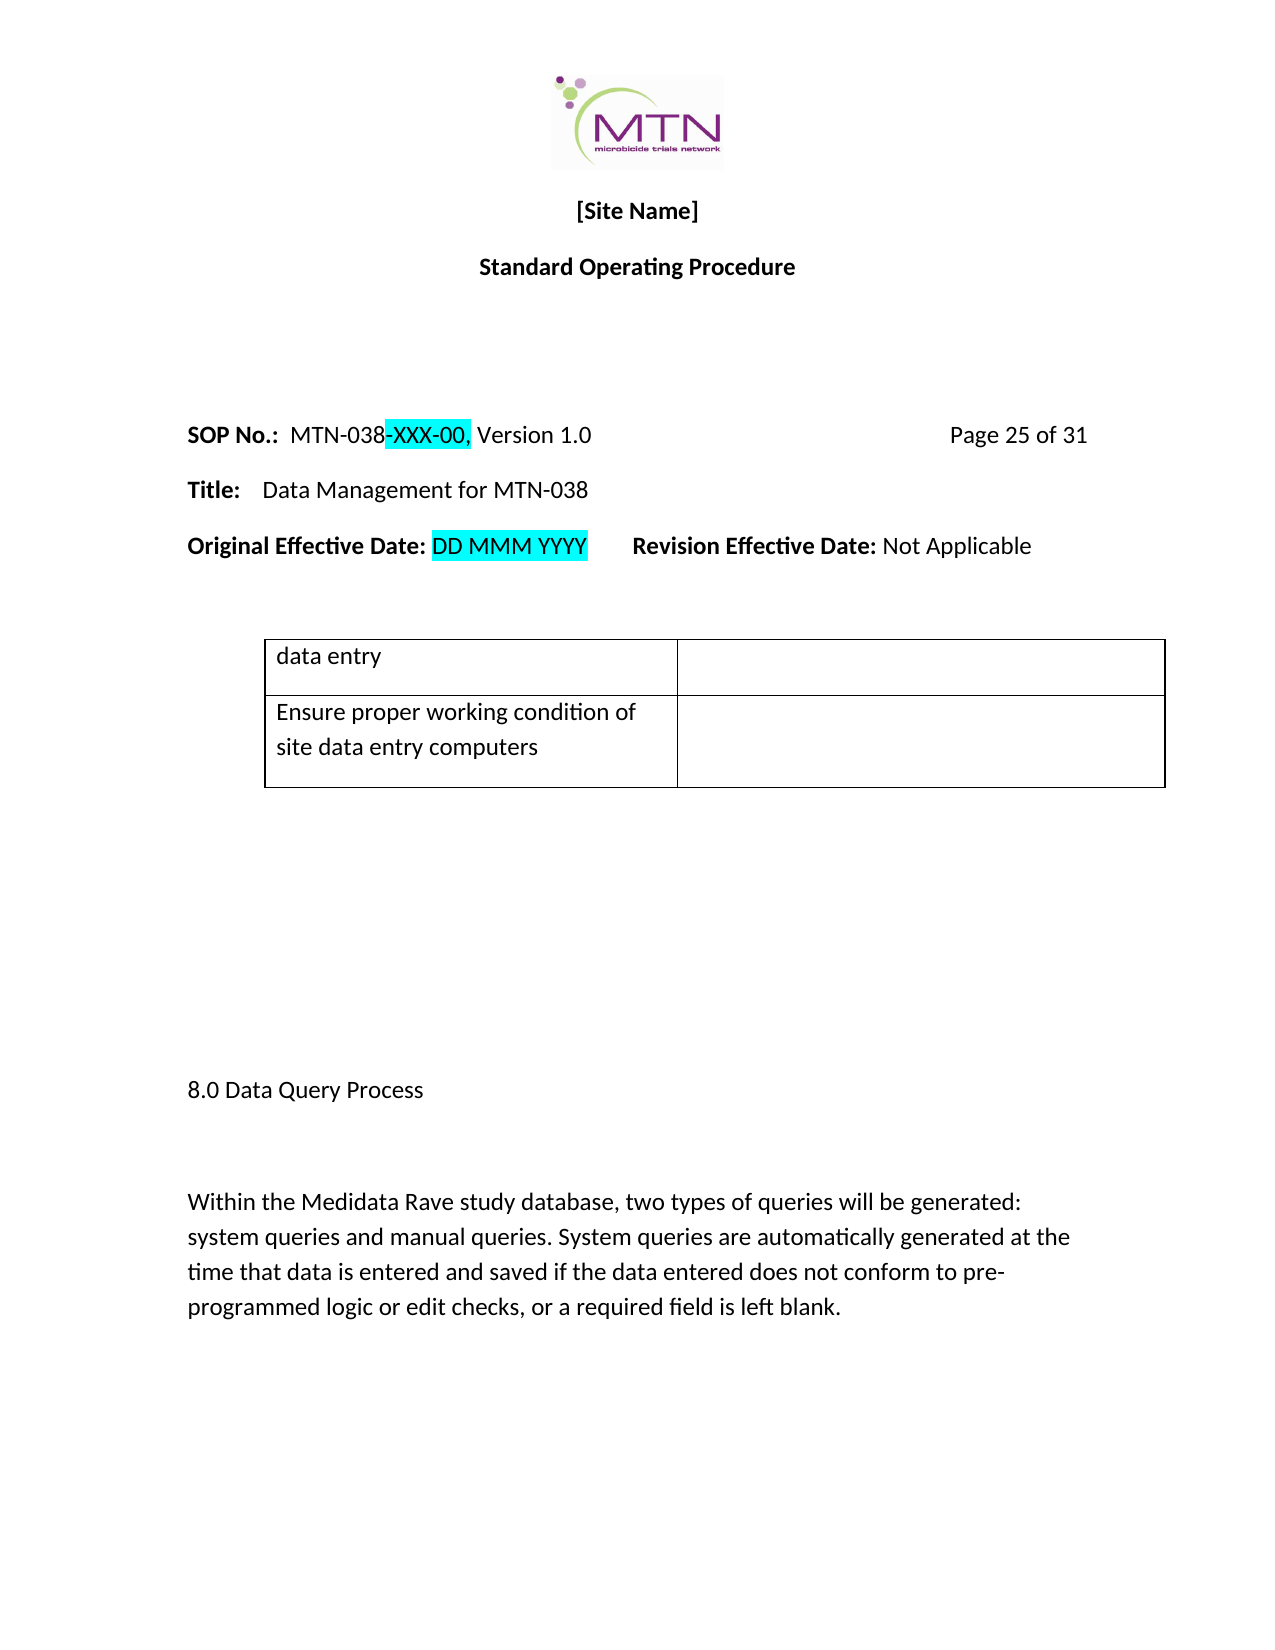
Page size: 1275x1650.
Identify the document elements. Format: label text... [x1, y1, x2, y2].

table_cell [678, 640, 1164, 695]
list Data Query Process [187, 1074, 1087, 1104]
table_cell [678, 696, 1164, 787]
table_cell Re-file paper CRFs (if applicable) and other paper source documents in participant study notebooks after data entry [266, 640, 677, 695]
table_cell Ensure proper working condition of site data entry computers [266, 696, 677, 787]
text Within the Medidata Rave study database, two types of queries will be generated: system queries and manual queries. System queries are automatically generated at the time that data is entered and saved if the data entered does not conform to pre-programmed logic or edit checks, or a required field is left blank. [187, 1186, 1087, 1321]
